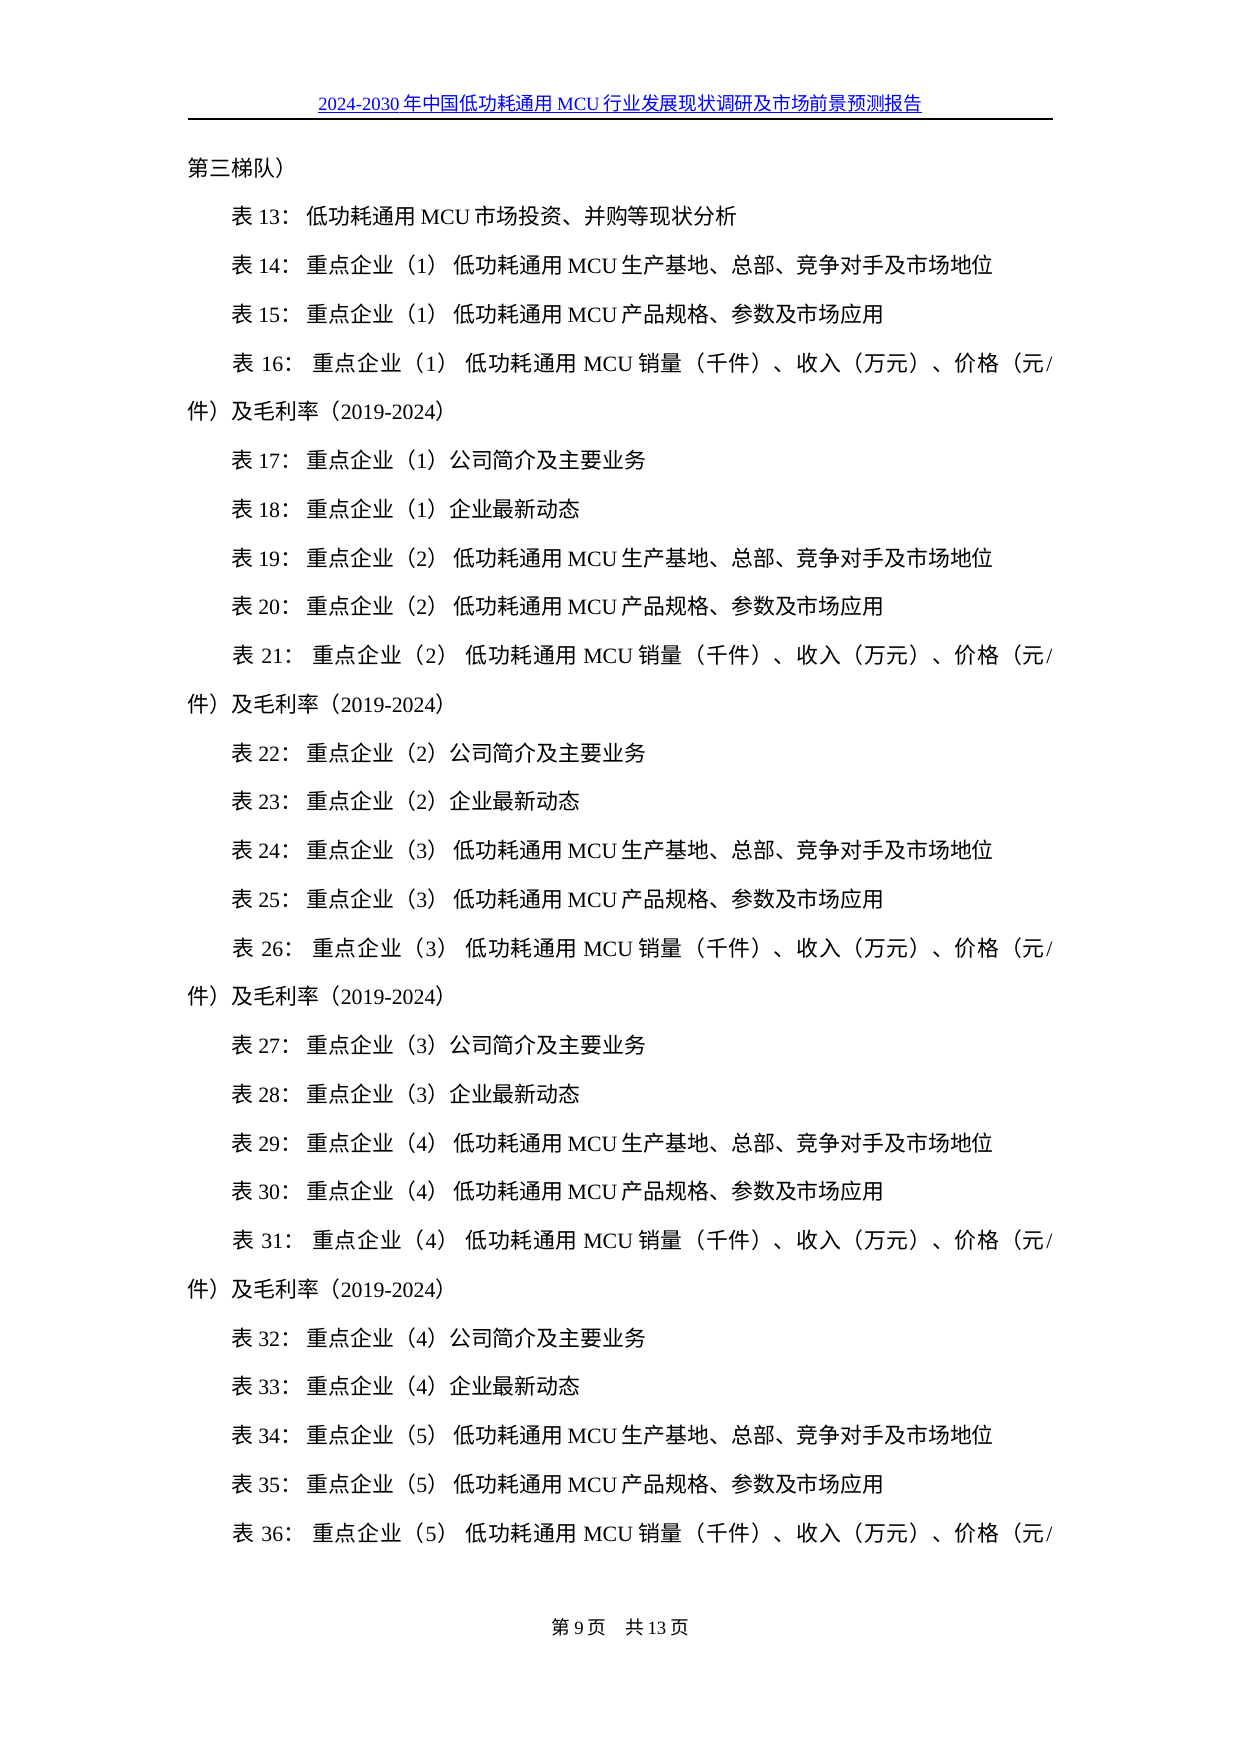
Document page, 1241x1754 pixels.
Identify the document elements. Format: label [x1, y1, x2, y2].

text [187, 150, 1053, 1548]
